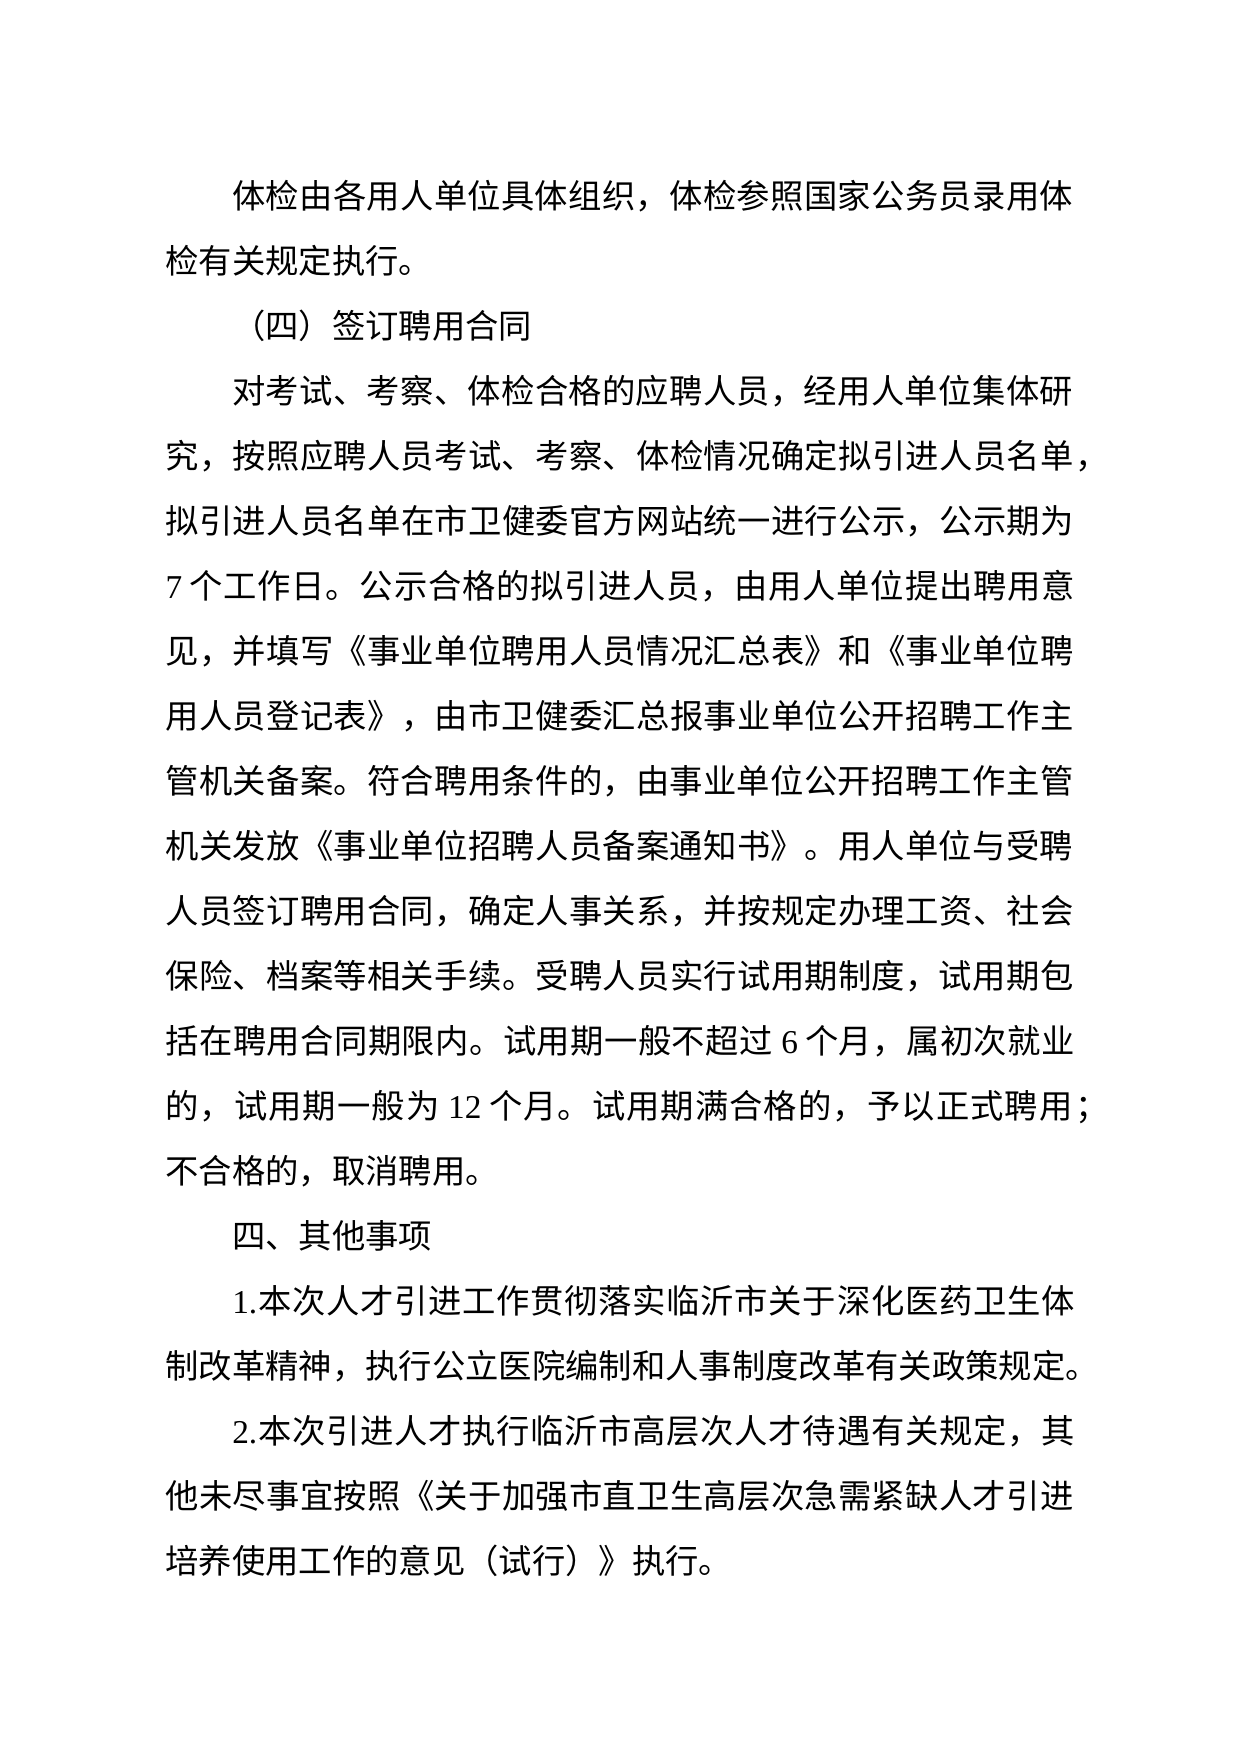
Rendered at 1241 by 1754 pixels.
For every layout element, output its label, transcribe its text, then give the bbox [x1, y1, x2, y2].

text 对考试、考察、体检合格的应聘人员，经用人单位集体研究，按照应聘人员考试、考察、体检情况确定拟引进人员名单，拟引进人员名单在市卫健委官方网站统一进行公示，公示期为7个工作日。公示合格的拟引进人员，由用人单位提出聘用意见，并填写《事业单位聘用人员情况汇总表》和《事业单位聘用人员登记表》，由市卫健委汇总报事业单位公开招聘工作主管机关备案。符合聘用条件的，由事业单位公开招聘工作主管机关发放《事业单位招聘人员备案通知书》。用人单位与受聘人员签订聘用合同，确定人事关系，并按规定办理工资、社会保险、档案等相关手续。受聘人员实行试用期制度，试用期包括在聘用合同期限内。试用期一般不超过6个月，属初次就业的，试用期一般为12个月。试用期满合格的，予以正式聘用；不合格的，取消聘用。 [165, 357, 1075, 1202]
text 四、其他事项 [165, 1202, 1075, 1267]
text 1.本次人才引进工作贯彻落实临沂市关于深化医药卫生体制改革精神，执行公立医院编制和人事制度改革有关政策规定。 [165, 1267, 1075, 1397]
text 体检由各用人单位具体组织，体检参照国家公务员录用体检有关规定执行。 [165, 162, 1075, 292]
text （四）签订聘用合同 [165, 292, 1075, 357]
text 2.本次引进人才执行临沂市高层次人才待遇有关规定，其他未尽事宜按照《关于加强市直卫生高层次急需紧缺人才引进培养使用工作的意见（试行）》执行。 [165, 1397, 1075, 1592]
